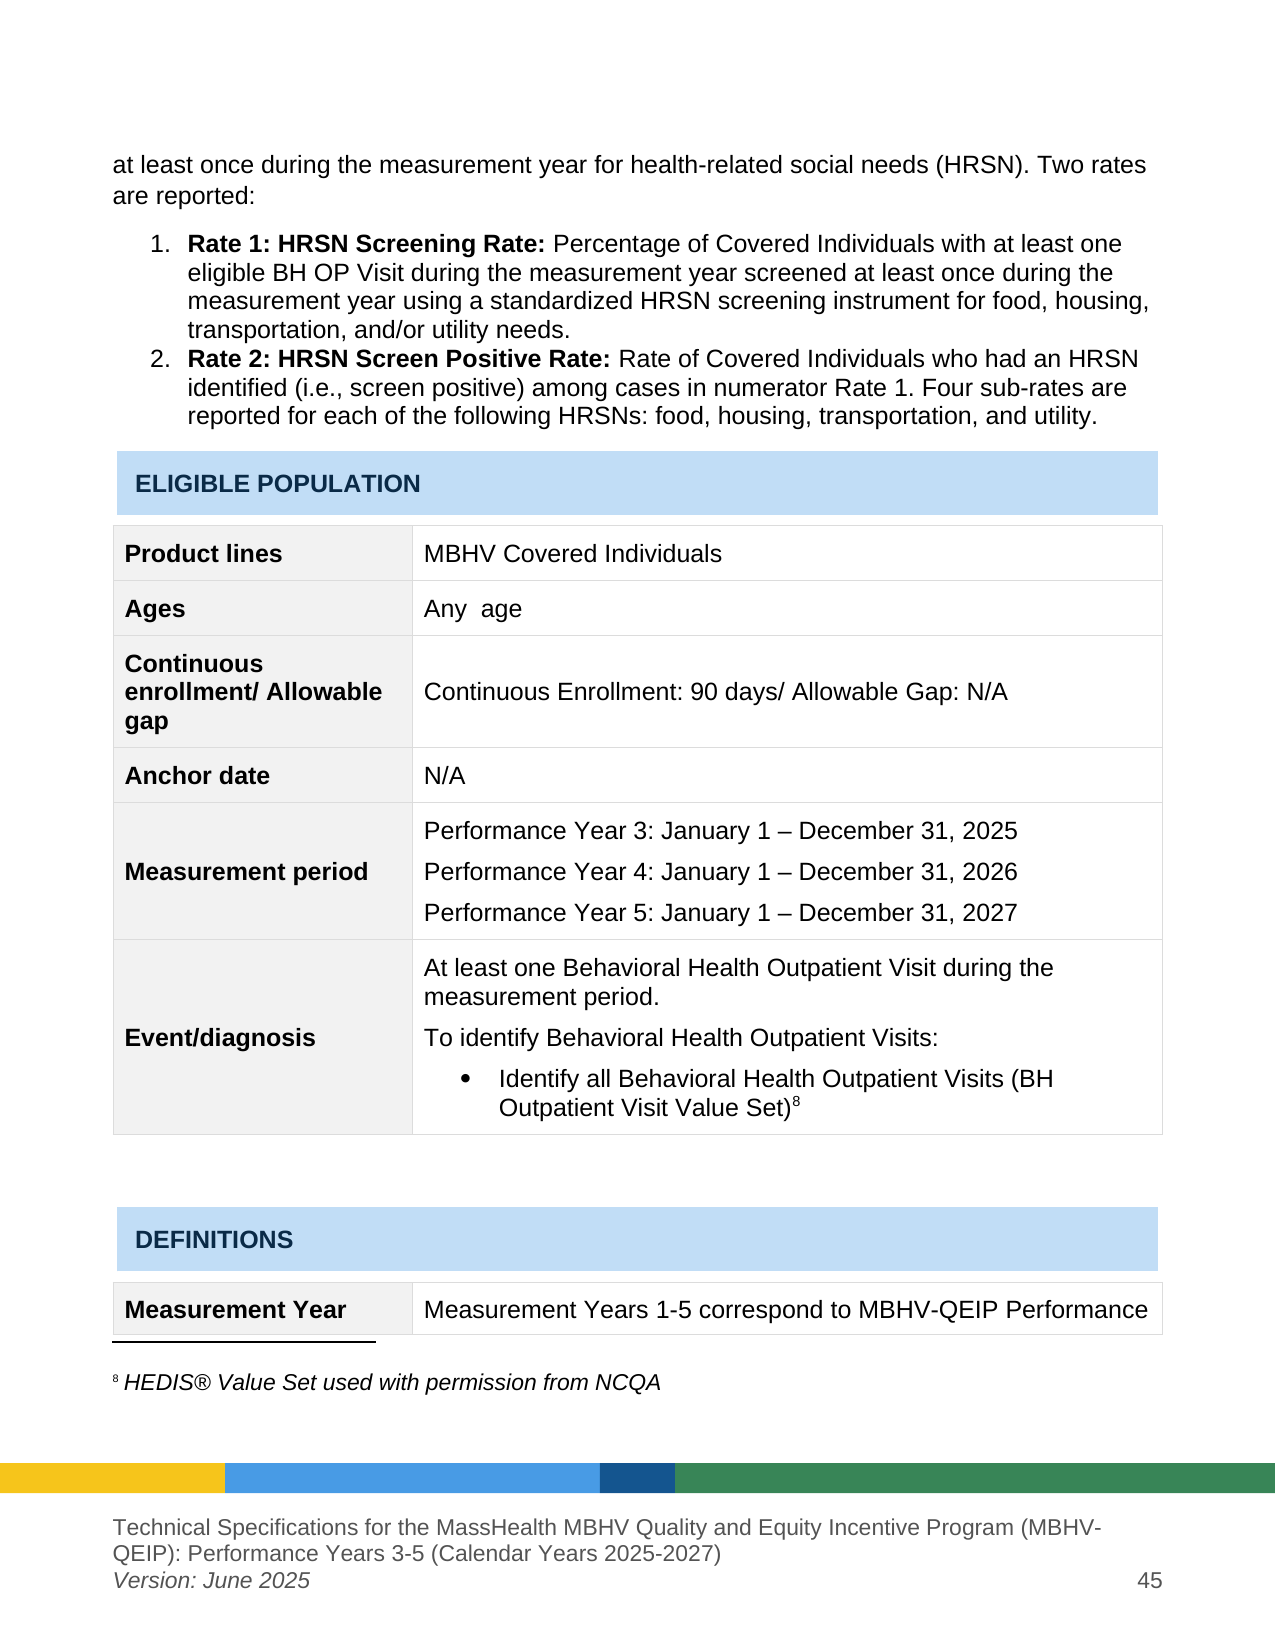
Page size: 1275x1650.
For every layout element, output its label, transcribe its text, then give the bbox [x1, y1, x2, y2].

table_cell Any age [413, 581, 1162, 635]
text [112, 150, 1162, 210]
table_cell At least one Behavioral Health Outpatient Visit during the measurement period. To identify Behavioral Health Outpatient Visits: Identify all Behavioral Health Outpatient Visits (BH Outpatient Visit Value Set) [413, 940, 1162, 1134]
table_cell Continuous enrollment/ Allowable gap [114, 636, 412, 747]
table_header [413, 1283, 1162, 1334]
table_header Product lines [114, 526, 412, 580]
table_cell N/A [413, 748, 1162, 802]
table_cell Event/diagnosis [114, 940, 412, 1134]
table_cell Ages [114, 581, 412, 635]
text DEFINITIONS [127, 1217, 1148, 1262]
table_cell Continuous Enrollment: 90 days/ Allowable Gap: N/A [413, 636, 1162, 747]
table_header Measurement Year [114, 1283, 412, 1334]
table_header MBHV Covered Individuals [413, 526, 1162, 580]
table_cell Anchor date [114, 748, 412, 802]
table_cell Measurement period [114, 803, 412, 939]
text ELIGIBLE POPULATION [127, 460, 1148, 506]
table_cell Performance Year 3: January 1 – December 31, 2025 Performance Year 4: January 1 – December 31, 2026 Performance Year 5: January 1 – December 31, 2027 [413, 803, 1162, 939]
list Rate 1: HRSN Screening Rate: Percentage of Covered Individuals with at least one eligible BH OP Visit during the measurement year screened at least once during the measurement year using a standardized HRSN screening instrument for food, housing, transportation, and/or utility needs. [150, 229, 1162, 344]
list Rate 2: HRSN Screen Positive Rate: Rate of Covered Individuals who had an HRSN identified (i.e., screen positive) among cases in numerator Rate 1. Four sub-rates are reported for each of the following HRSNs: food, housing, transportation, and utility. [150, 344, 1162, 430]
